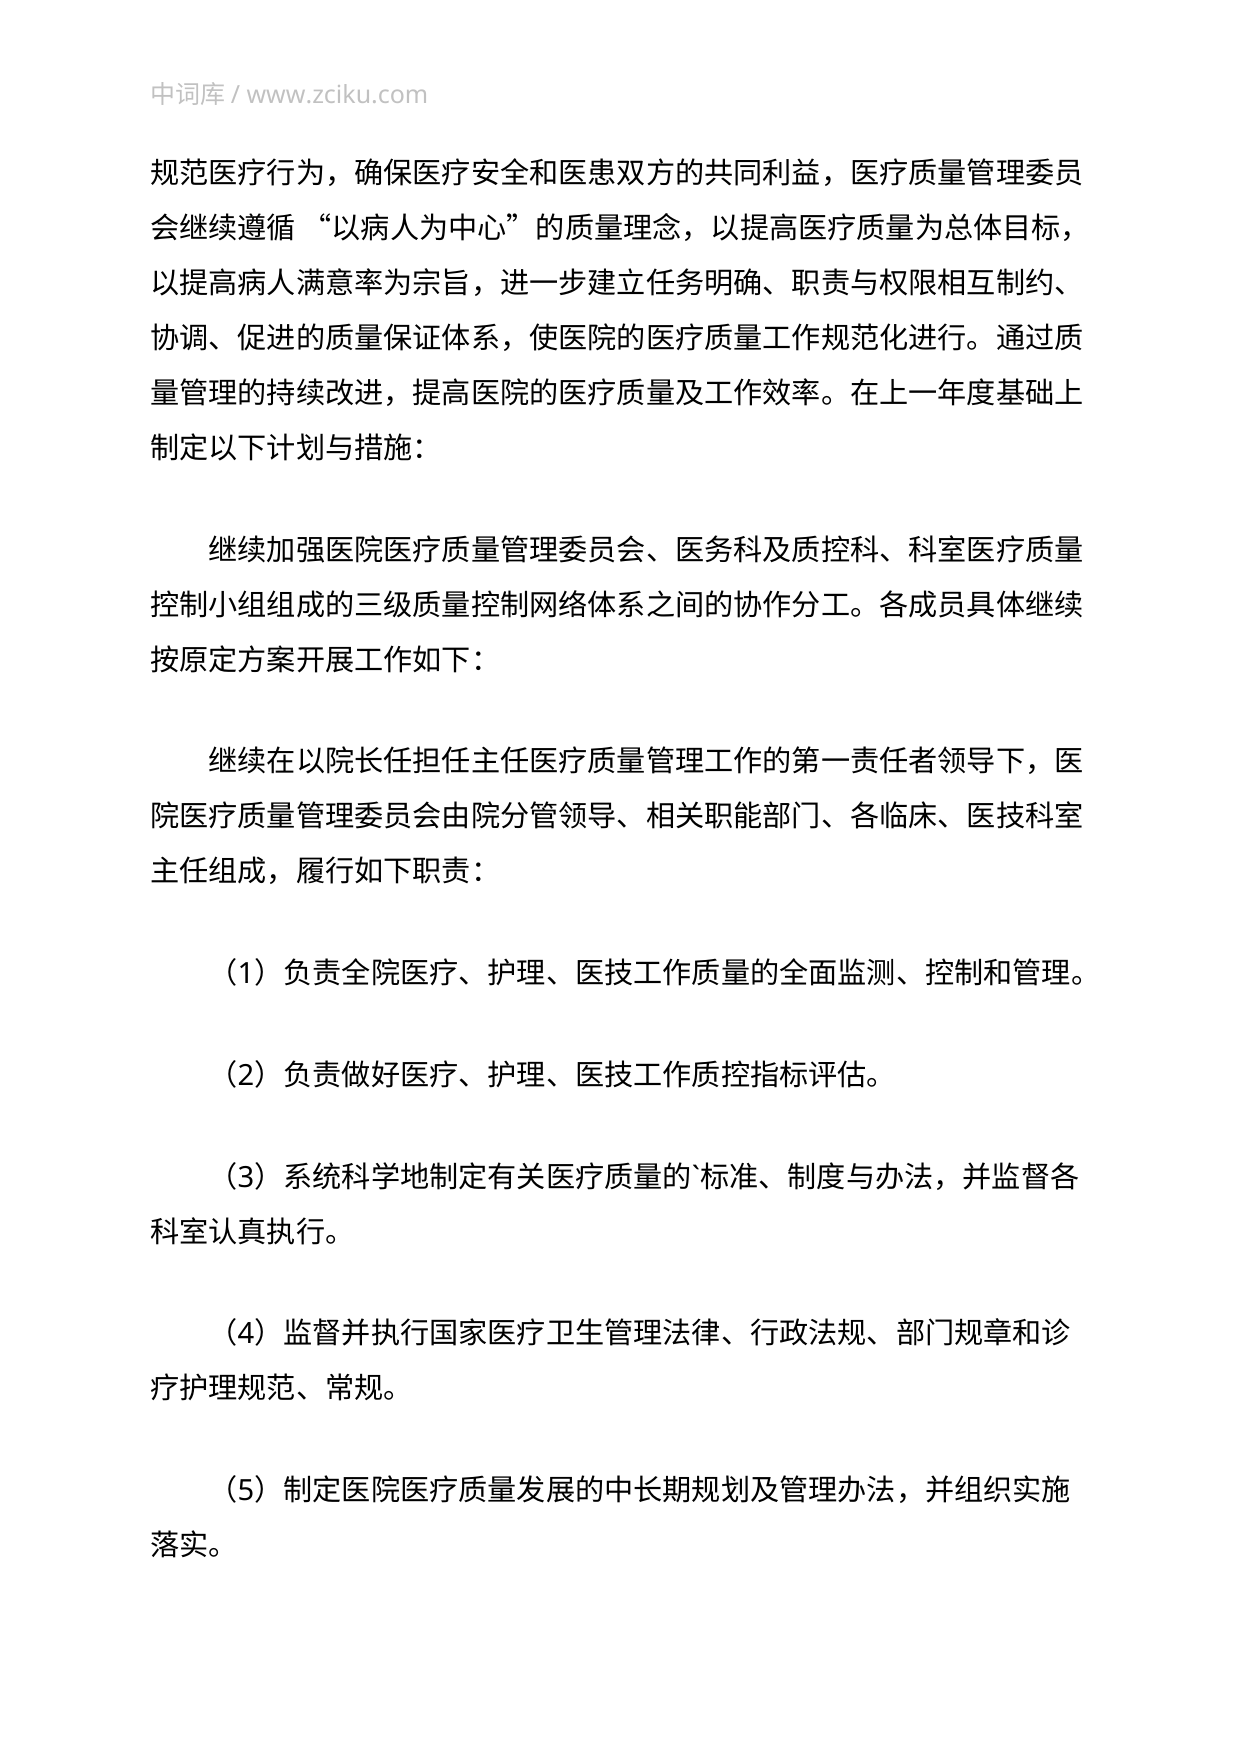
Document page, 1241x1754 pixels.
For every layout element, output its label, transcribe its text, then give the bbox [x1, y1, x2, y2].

text （2）负责做好医疗、护理、医技工作质控指标评估。 [150, 1051, 1090, 1094]
text （4）监督并执行国家医疗卫生管理法律、行政法规、部门规章和诊疗护理规范、常规。 [150, 1310, 1090, 1407]
text （1）负责全院医疗、护理、医技工作质量的全面监测、控制和管理。 [150, 949, 1090, 992]
text 继续在以院长任担任主任医疗质量管理工作的第一责任者领导下，医院医疗质量管理委员会由院分管领导、相关职能部门、各临床、医技科室主任组成，履行如下职责： [150, 738, 1090, 890]
text （5）制定医院医疗质量发展的中长期规划及管理办法，并组织实施落实。 [150, 1467, 1090, 1564]
text 继续加强医院医疗质量管理委员会、医务科及质控科、科室医疗质量控制小组组成的三级质量控制网络体系之间的协作分工。各成员具体继续按原定方案开展工作如下： [150, 526, 1090, 678]
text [150, 150, 1090, 467]
text （3）系统科学地制定有关医疗质量的`标准、制度与办法，并监督各科室认真执行。 [150, 1153, 1090, 1251]
